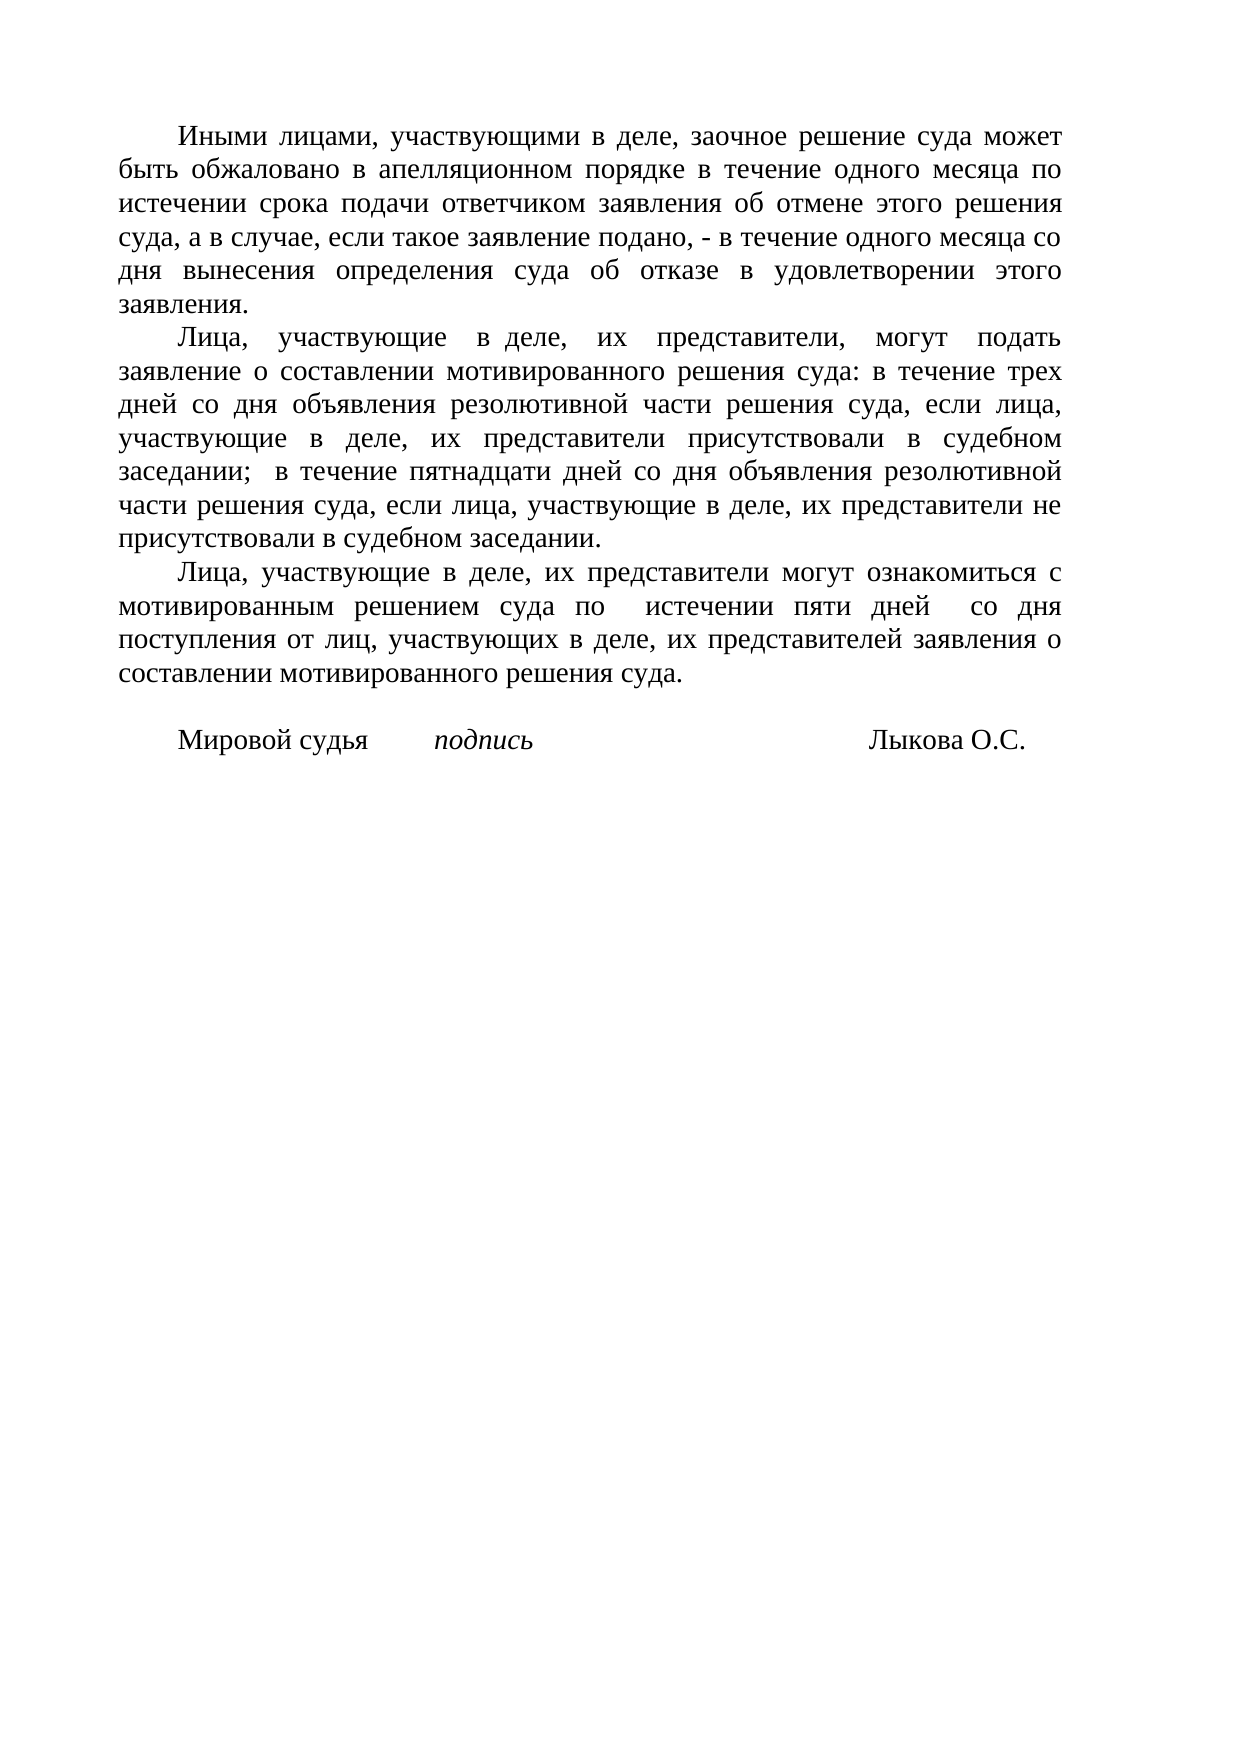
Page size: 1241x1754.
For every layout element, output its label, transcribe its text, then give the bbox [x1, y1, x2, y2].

text Мировой судья подпись Лыкова О.С. [118, 722, 1063, 755]
text Лица, участвующие в деле, их представители могут ознакомиться с мотивированным решением суда по истечении пяти дней со дня поступления от лиц, участвующих в деле, их представителей заявления о составлении мотивированного решения суда. [118, 554, 1063, 688]
text Лица, участвующие в деле, их представители, могут подать заявление о составлении мотивированного решения суда: в течение трех дней со дня объявления резолютивной части решения суда, если лица, участвующие в деле, их представители присутствовали в судебном заседании; в течение пятнадцати дней со дня объявления резолютивной части решения суда, если лица, участвующие в деле, их представители не присутствовали в судебном заседании. [118, 319, 1063, 554]
text Иными лицами, участвующими в деле, заочное решение суда может быть обжаловано в апелляционном порядке в течение одного месяца по истечении срока подачи ответчиком заявления об отмене этого решения суда, а в случае, если такое заявление подано, - в течение одного месяца со дня вынесения определения суда об отказе в удовлетворении этого заявления. [118, 118, 1063, 319]
